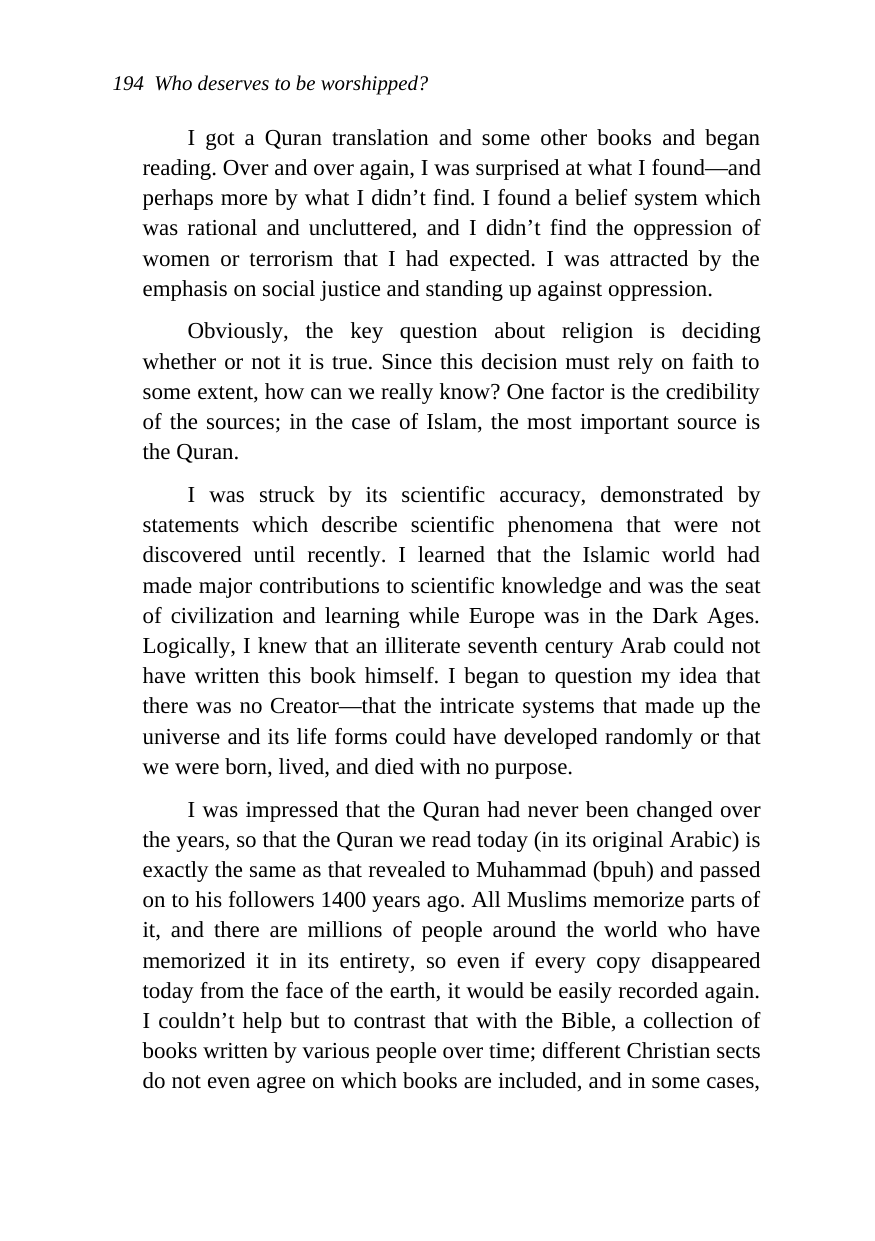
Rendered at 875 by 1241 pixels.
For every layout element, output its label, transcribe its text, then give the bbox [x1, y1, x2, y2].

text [142, 792, 762, 1094]
text I was struck by its scientific accuracy, demonstrated by statements which describe scientific phenomena that were not discovered until recently. I learned that the Islamic world had made major contributions to scientific knowledge and was the seat of civilization and learning while Europe was in the Dark Ages. Logically, I knew that an illiterate seventh century Arab could not have written this book himself. I began to question my idea that there was no Creator―that the intricate systems that made up the universe and its life forms could have developed randomly or that we were born, lived, and died with no purpose. [142, 477, 762, 779]
text Obviously, the key question about religion is deciding whether or not it is true. Since this decision must rely on faith to some extent, how can we really know? One factor is the credibility of the sources; in the case of Islam, the most important source is the Quran. [142, 314, 762, 465]
text I got a Quran translation and some other books and began reading. Over and over again, I was surprised at what I found―and perhaps more by what I didn’t find. I found a belief system which was rational and uncluttered, and I didn’t find the oppression of women or terrorism that I had expected. I was attracted by the emphasis on social justice and standing up against oppression. [142, 120, 762, 301]
